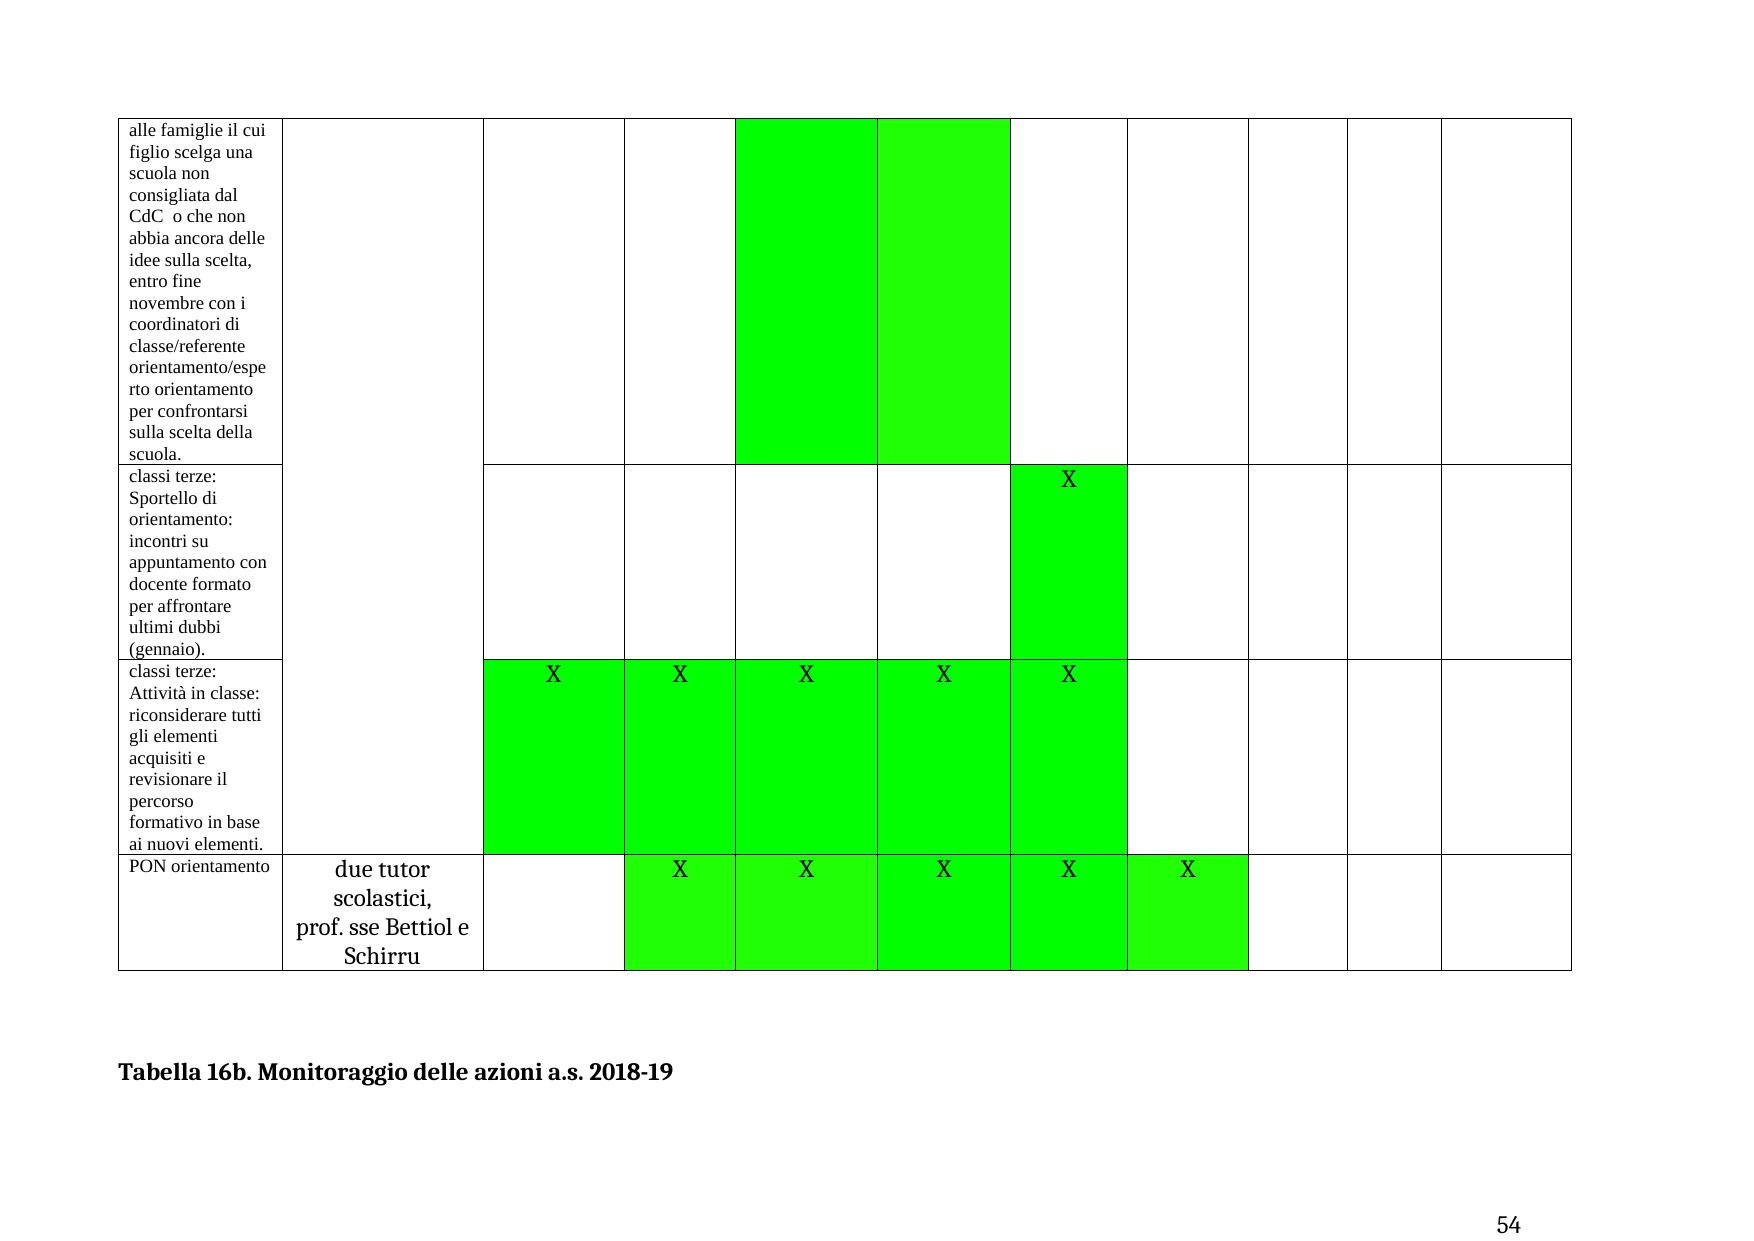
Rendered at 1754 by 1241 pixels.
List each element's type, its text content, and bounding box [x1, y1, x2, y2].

table_cell [484, 855, 624, 970]
table_cell classi terze: Attività in classe: riconsiderare tutti gli elementi acquisiti e revisionare il percorso formativo in base ai nuovi elementi. [119, 660, 282, 854]
table_cell X [625, 660, 735, 854]
table_cell X [625, 855, 735, 970]
table_cell [1348, 660, 1441, 854]
table_cell X [878, 119, 1010, 464]
table_cell X [484, 660, 624, 854]
table_cell [1348, 119, 1441, 464]
table_cell X [1011, 660, 1127, 854]
table_cell X [878, 660, 1010, 854]
table_cell [1128, 119, 1248, 464]
table_cell [484, 119, 624, 464]
table_cell [1249, 855, 1347, 970]
table_cell X [1011, 465, 1127, 659]
table_cell PON orientamento [119, 855, 282, 970]
table_cell [878, 465, 1010, 659]
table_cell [119, 119, 282, 464]
text Tabella 16b. Monitoraggio delle azioni a.s. 2018-19 [118, 1058, 1521, 1086]
table_cell [736, 465, 877, 659]
table_cell [1249, 465, 1347, 659]
table_cell X [1011, 855, 1127, 970]
table_cell [625, 465, 735, 659]
table_cell X [736, 855, 877, 970]
table_cell [625, 119, 735, 464]
table_cell [484, 465, 624, 659]
table_cell [1249, 660, 1347, 854]
table_cell X [1128, 855, 1248, 970]
table_cell [1011, 119, 1127, 464]
table_cell [1442, 660, 1571, 854]
table_cell [1348, 855, 1441, 970]
table_cell X [736, 119, 877, 464]
table_cell [1442, 855, 1571, 970]
table_cell due tutor scolastici, prof. sse Bettiol e Schirru [283, 855, 483, 970]
table_cell [1348, 465, 1441, 659]
table_cell classi terze: Sportello di orientamento: incontri su appuntamento con docente formato per affrontare ultimi dubbi (gennaio). [119, 465, 282, 659]
table_cell [1442, 119, 1571, 464]
table_cell [1249, 119, 1347, 464]
table_cell X [878, 855, 1010, 970]
table_cell [1128, 465, 1248, 659]
table_cell [1442, 465, 1571, 659]
table_cell [1128, 660, 1248, 854]
table_cell X [736, 660, 877, 854]
